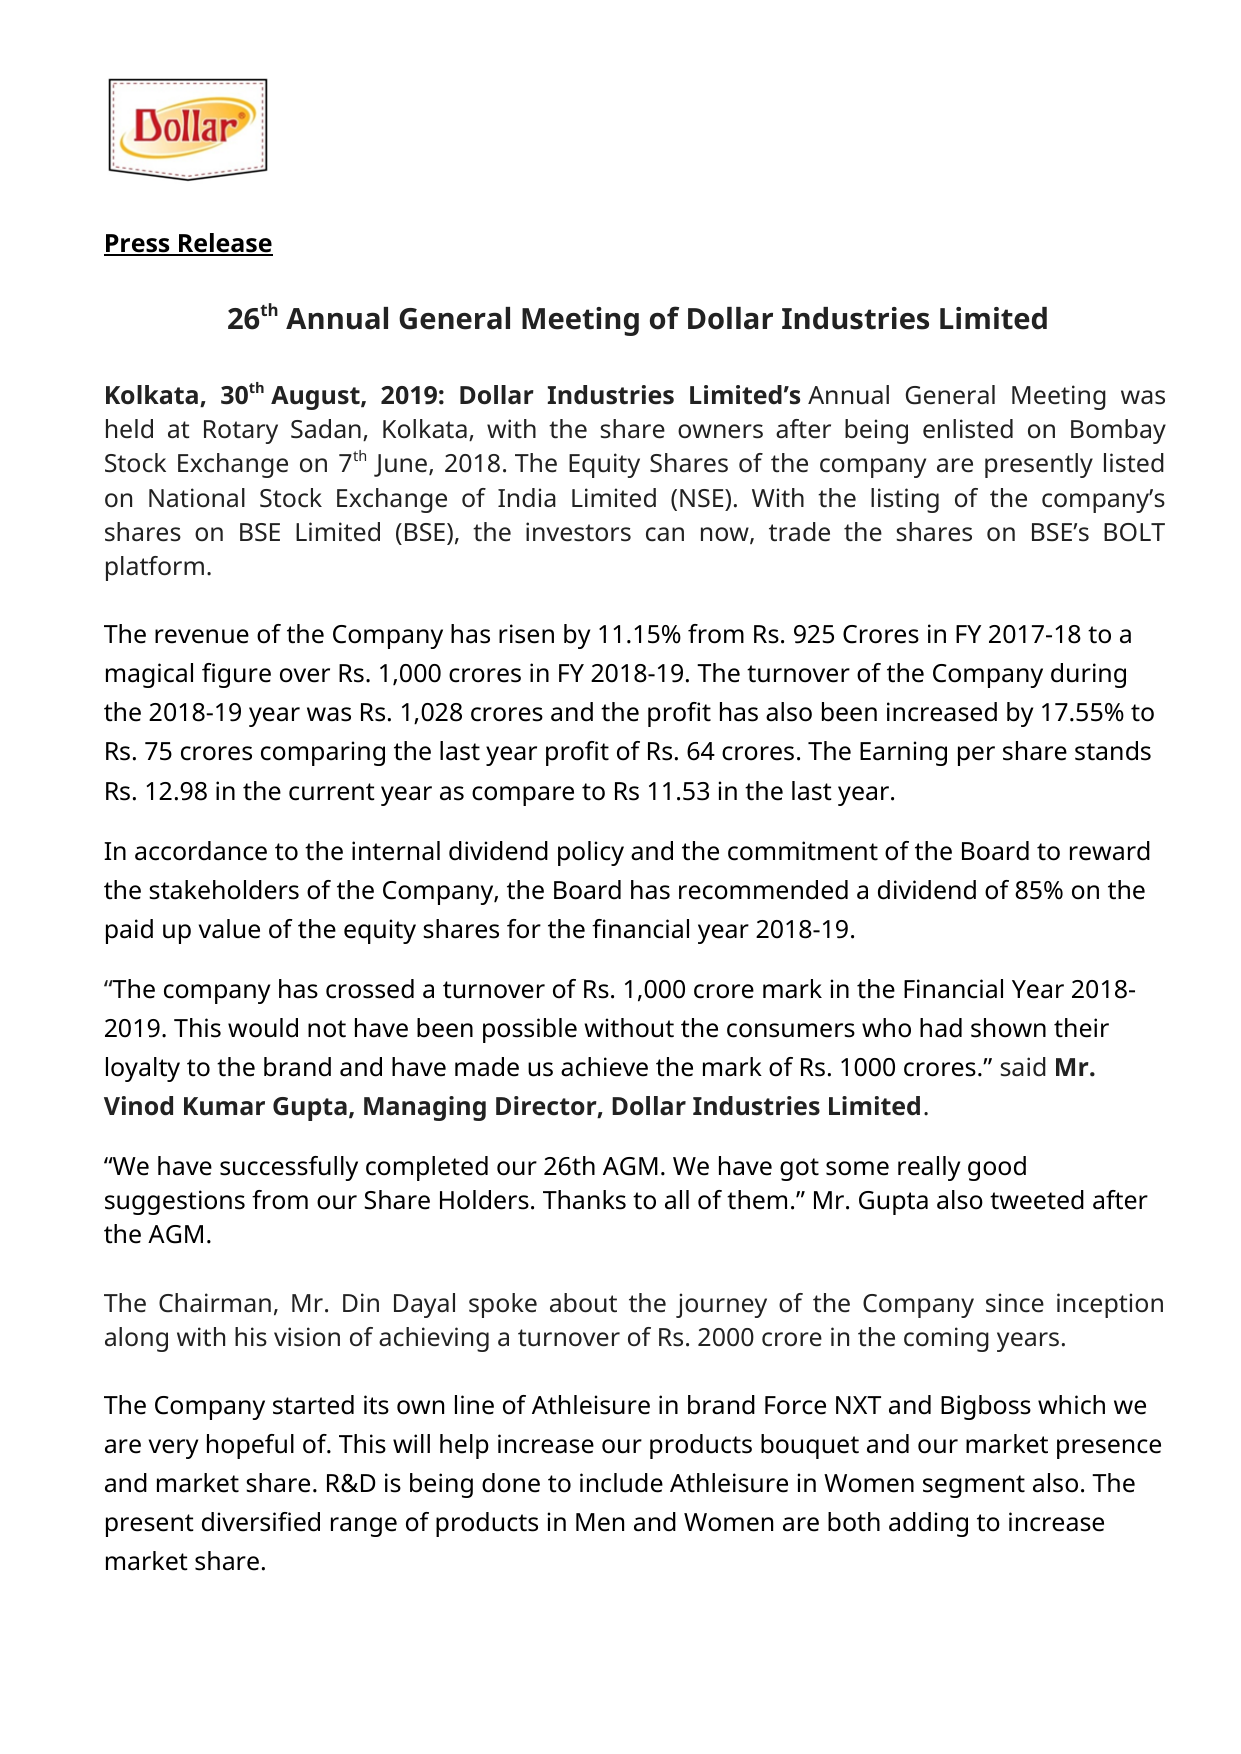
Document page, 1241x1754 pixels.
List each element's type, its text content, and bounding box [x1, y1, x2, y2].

text The Company started its own line of Athleisure in brand Force NXT and Bigboss which we are very hopeful of. This will help increase our products bouquet and our market presence and market share. R&D is being done to include Athleisure in Women segment also. The present diversified range of products in Men and Women are both adding to increase market share. [103, 1387, 1167, 1578]
text Kolkata, 30th August, 2019: Dollar Industries Limited’s Annual General Meeting was held at Rotary Sadan, Kolkata, with the share owners after being enlisted on Bombay Stock Exchange on 7th June, 2018. The Equity Shares of the company are presently listed on National Stock Exchange of India Limited (NSE). With the listing of the company’s shares on BSE Limited (BSE), the investors can now, trade the shares on BSE’s BOLT platform. [103, 378, 1167, 582]
text The revenue of the Company has risen by 11.15% from Rs. 925 Crores in FY 2017-18 to a magical figure over Rs. 1,000 crores in FY 2018-19. The turnover of the Company during the 2018-19 year was Rs. 1,028 crores and the profit has also been increased by 17.55% to Rs. 75 crores comparing the last year profit of Rs. 64 crores. The Earning per share stands Rs. 12.98 in the current year as compare to Rs 11.53 in the last year. [103, 616, 1167, 807]
text The Chairman, Mr. Din Dayal spoke about the journey of the Company since inception along with his vision of achieving a turnover of Rs. 2000 crore in the coming years. [103, 1285, 1167, 1353]
text “We have successfully completed our 26th AGM. We have got some really good suggestions from our Share Holders. Thanks to all of them.” Mr. Gupta also tweeted after the AGM. [103, 1149, 1167, 1251]
text “The company has crossed a turnover of Rs. 1,000 crore mark in the Financial Year 2018-2019. This would not have been possible without the consumers who had shown their loyalty to the brand and have made us achieve the mark of Rs. 1000 crores.” said Mr. Vinod Kumar Gupta, Managing Director, Dollar Industries Limited. [103, 971, 1167, 1123]
text 26th Annual General Meeting of Dollar Industries Limited [103, 299, 1167, 338]
picture [103, 73, 273, 187]
text Press Release [103, 225, 1167, 259]
text In accordance to the internal dividend policy and the commitment of the Board to reward the stakeholders of the Company, the Board has recommended a dividend of 85% on the paid up value of the equity shares for the financial year 2018-19. [103, 833, 1167, 946]
